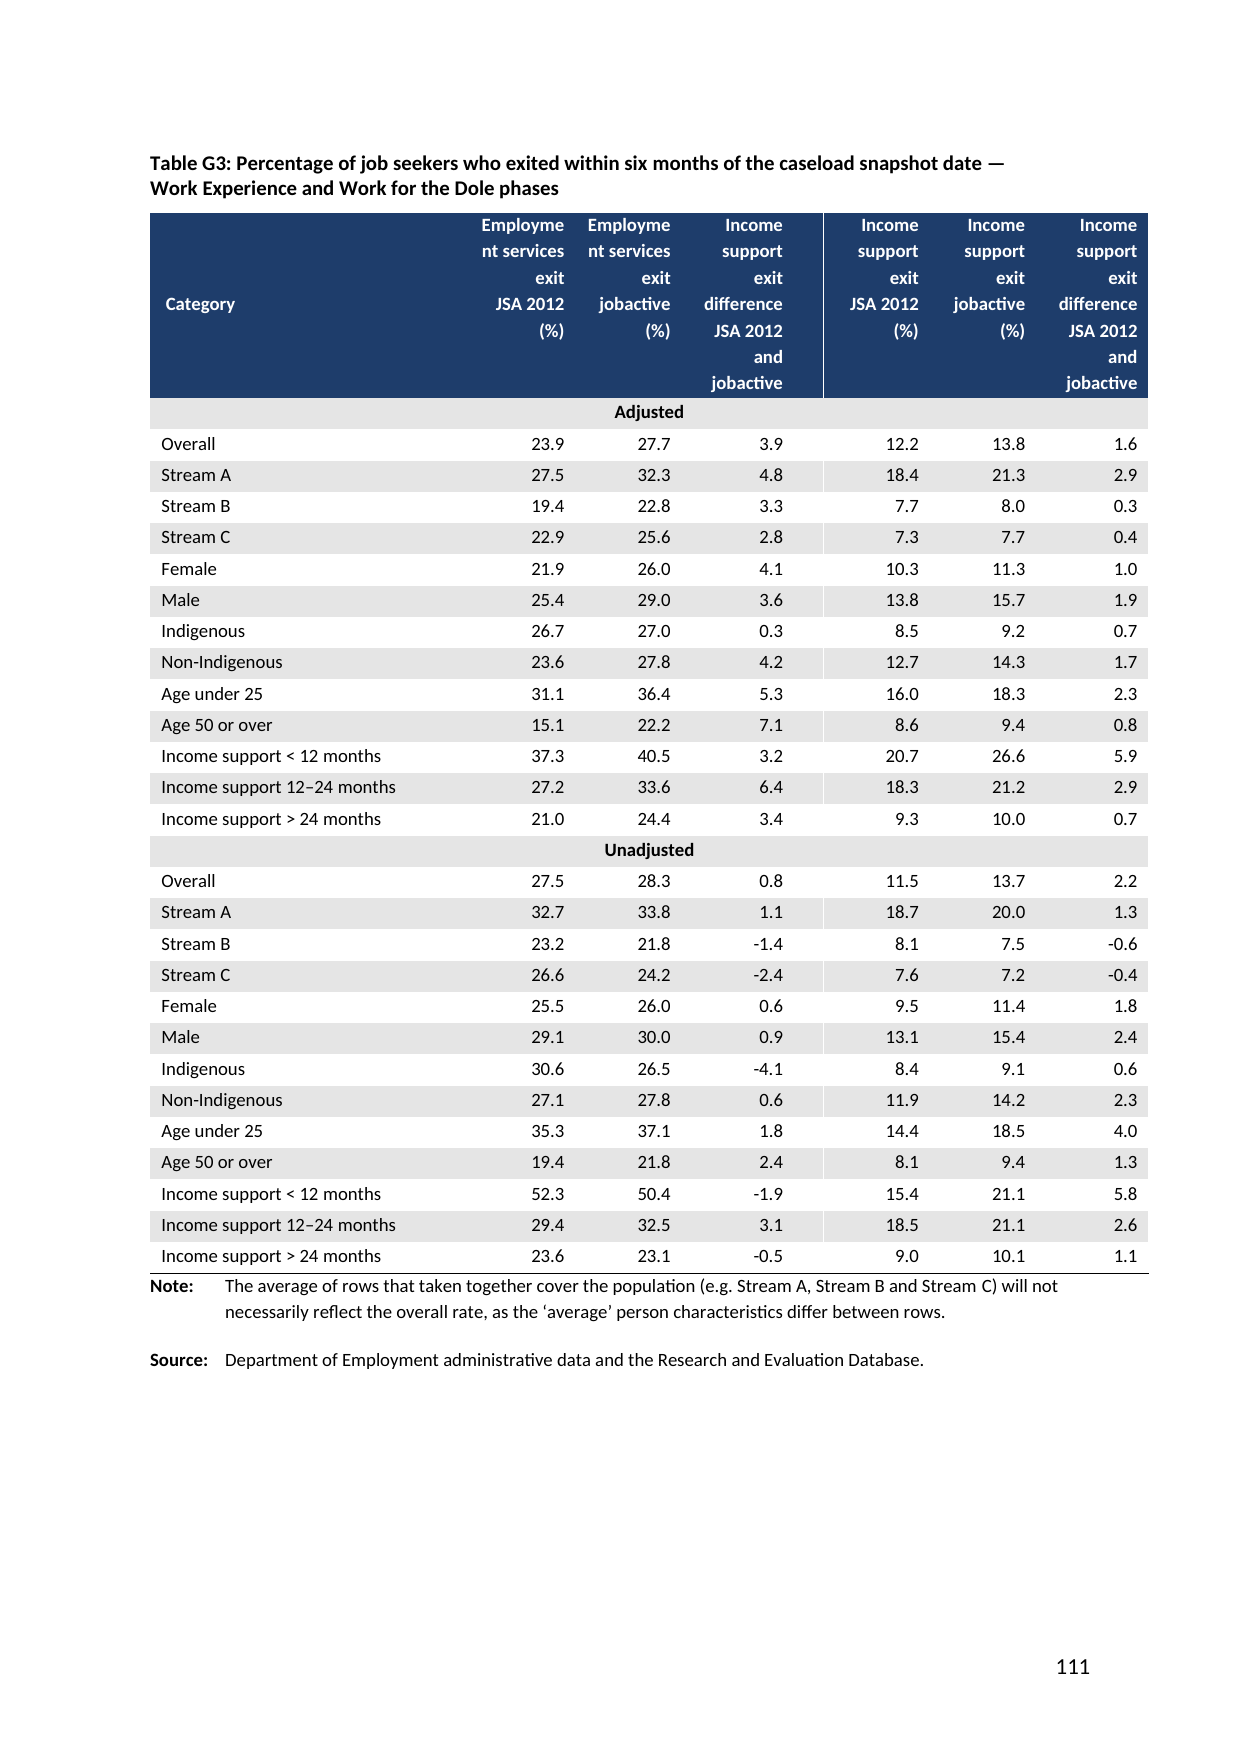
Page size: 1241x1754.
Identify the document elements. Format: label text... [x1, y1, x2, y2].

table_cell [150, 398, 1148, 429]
text Source: Department of Employment administrative data and the Research and Evaluation Database. [150, 1348, 1090, 1371]
text Table G3: Percentage of job seekers who exited within six months of the caseload snapshot date — Work Experience and Work for the Dole phases [150, 150, 1090, 201]
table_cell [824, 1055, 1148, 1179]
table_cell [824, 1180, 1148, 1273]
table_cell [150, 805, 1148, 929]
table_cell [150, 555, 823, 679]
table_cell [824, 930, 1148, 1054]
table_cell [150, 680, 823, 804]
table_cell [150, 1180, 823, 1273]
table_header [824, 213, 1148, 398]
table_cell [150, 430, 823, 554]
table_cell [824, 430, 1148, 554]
text Note: The average of rows that taken together cover the population (e.g. Stream A, Stream B and Stream C) will not necessarily reflect the overall rate, as the ‘average’ person characteristics differ between rows. [150, 1274, 1090, 1323]
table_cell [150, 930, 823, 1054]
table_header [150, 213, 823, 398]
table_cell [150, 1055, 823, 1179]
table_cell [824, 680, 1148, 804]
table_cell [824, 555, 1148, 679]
